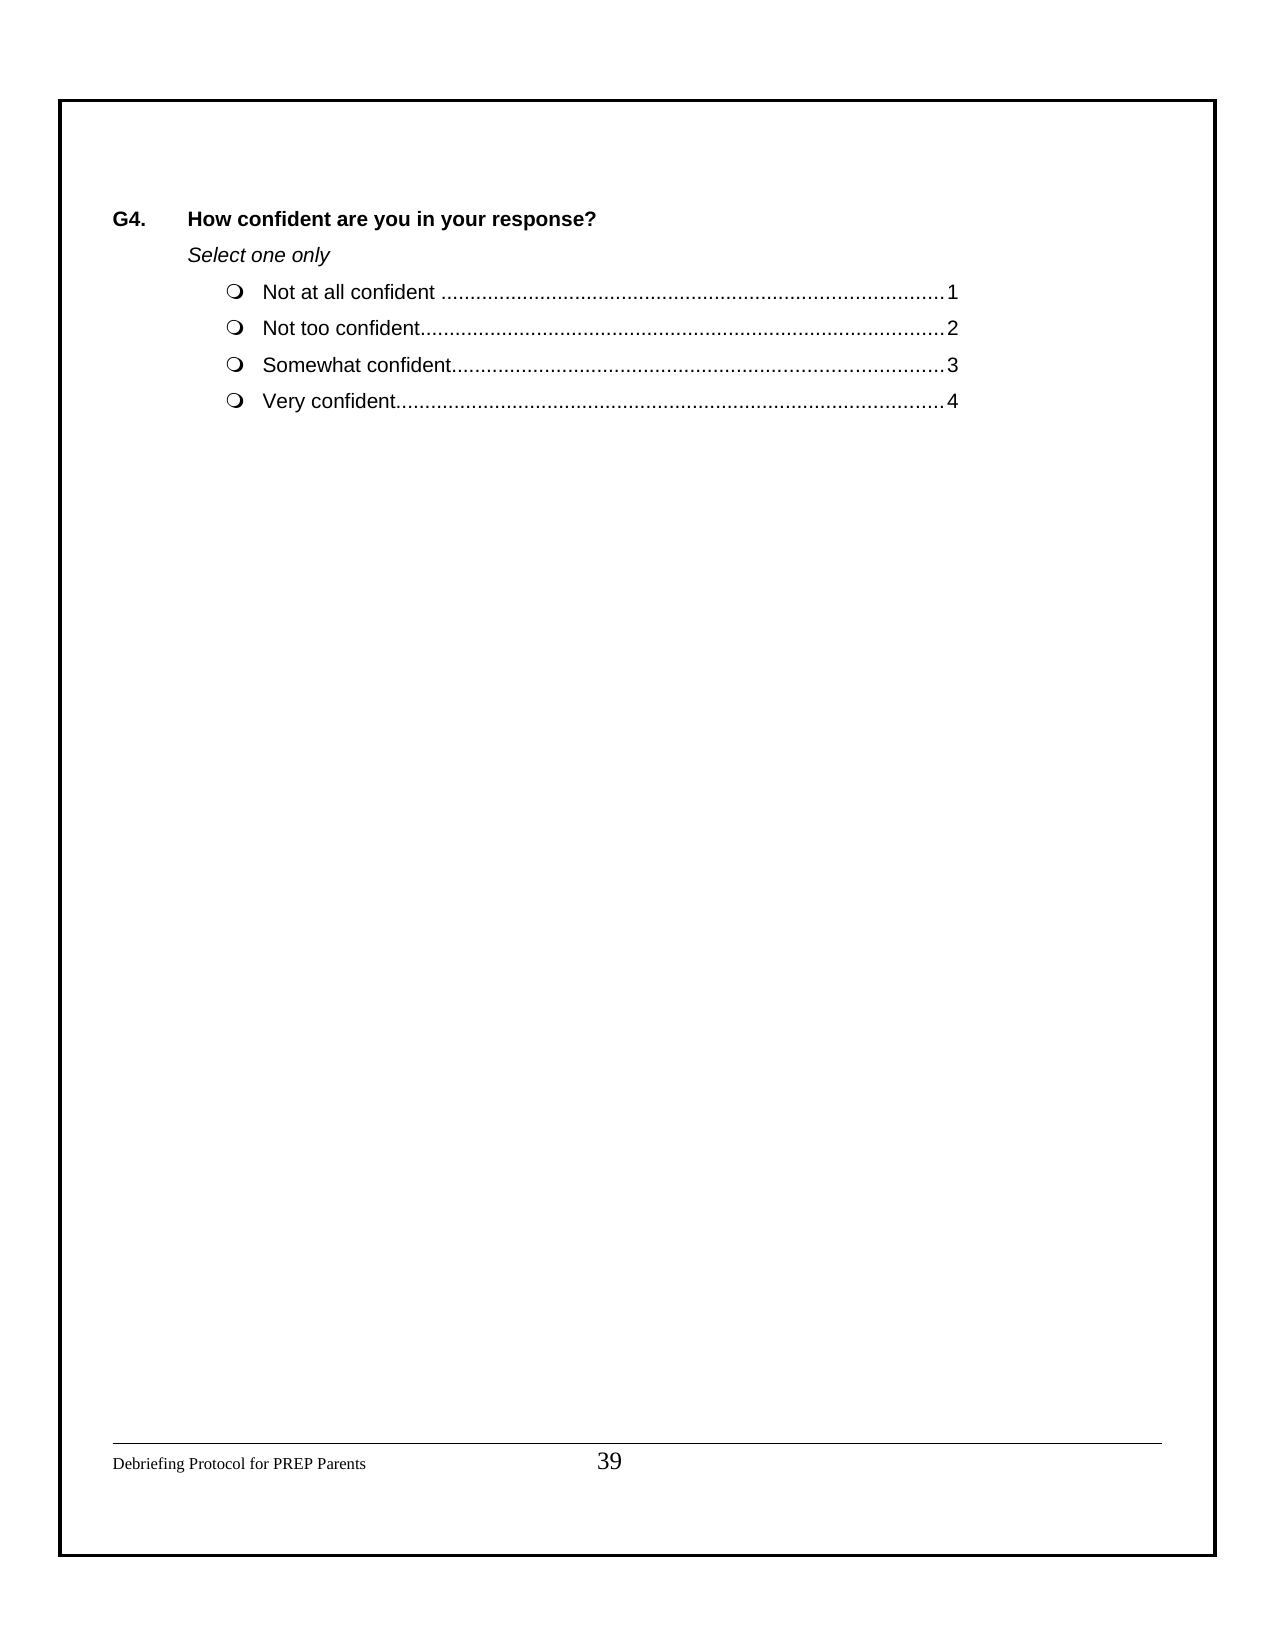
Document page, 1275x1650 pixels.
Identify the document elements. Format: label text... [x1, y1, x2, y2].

text Somewhat confident 3 [225, 353, 928, 377]
text Select one only [187, 243, 928, 267]
text Very confident 4 [225, 389, 928, 413]
text Not too confident 2 [225, 316, 928, 340]
text G4. How confident are you in your response? [112, 207, 1162, 231]
text Not at all confident 1 [225, 279, 928, 304]
